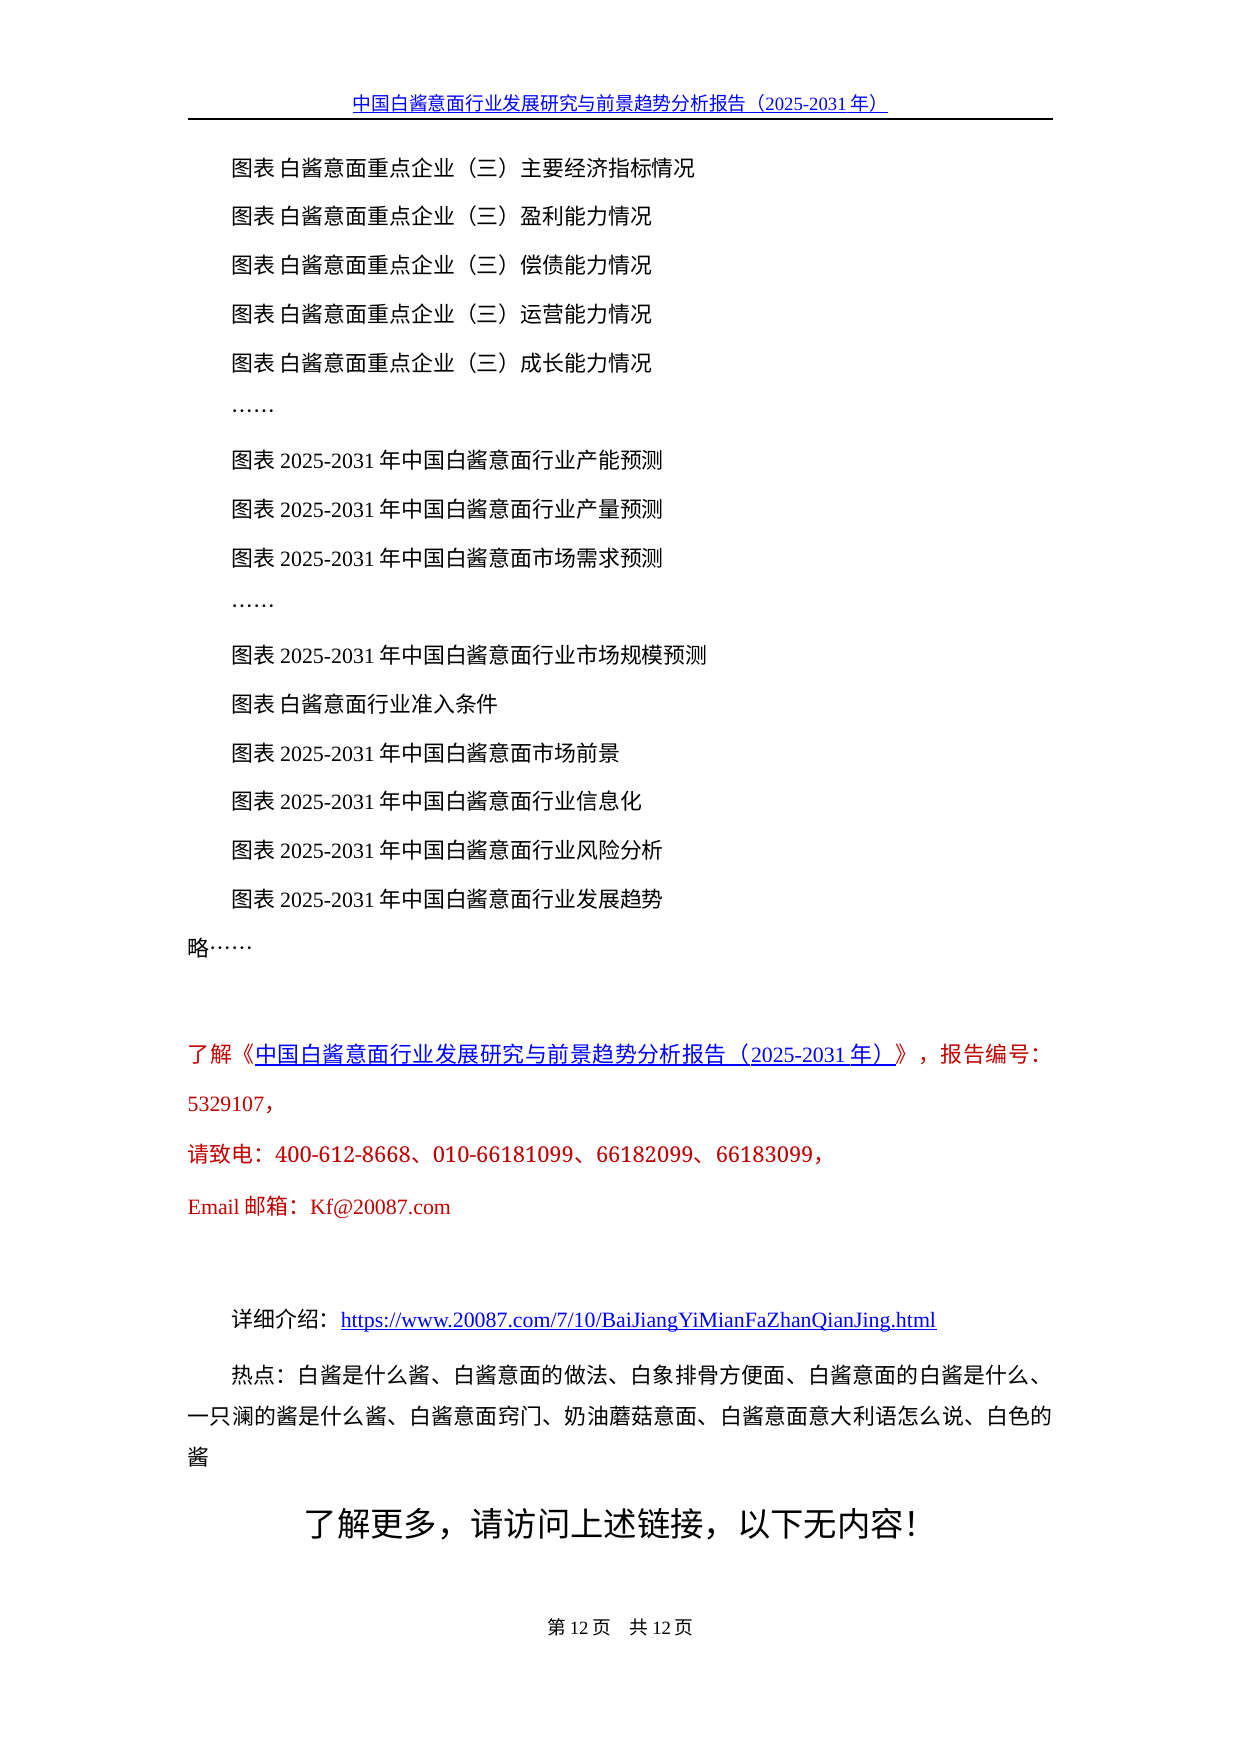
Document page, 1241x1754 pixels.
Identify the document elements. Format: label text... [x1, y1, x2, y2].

text 热点：白酱是什么酱、白酱意面的做法、白象排骨方便面、白酱意面的白酱是什么、一只澜的酱是什么酱、白酱意面窍门、奶油蘑菇意面、白酱意面意大利语怎么说、白色的酱 [187, 1358, 1053, 1472]
text 了解《中国白酱意面行业发展研究与前景趋势分析报告（2025-2031年）》，报告编号：5329107， [187, 1037, 1053, 1118]
text 请致电：400-612-8668、010-66181099、66182099、66183099， [187, 1137, 1053, 1169]
title 了解更多，请访问上述链接，以下无内容！ [187, 1489, 1053, 1554]
text Email邮箱：Kf@20087.com [187, 1188, 1053, 1221]
text 详细介绍：https://www.20087.com/7/10/BaiJiangYiMianFaZhanQianJing.html [187, 1301, 1053, 1334]
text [187, 150, 1053, 963]
